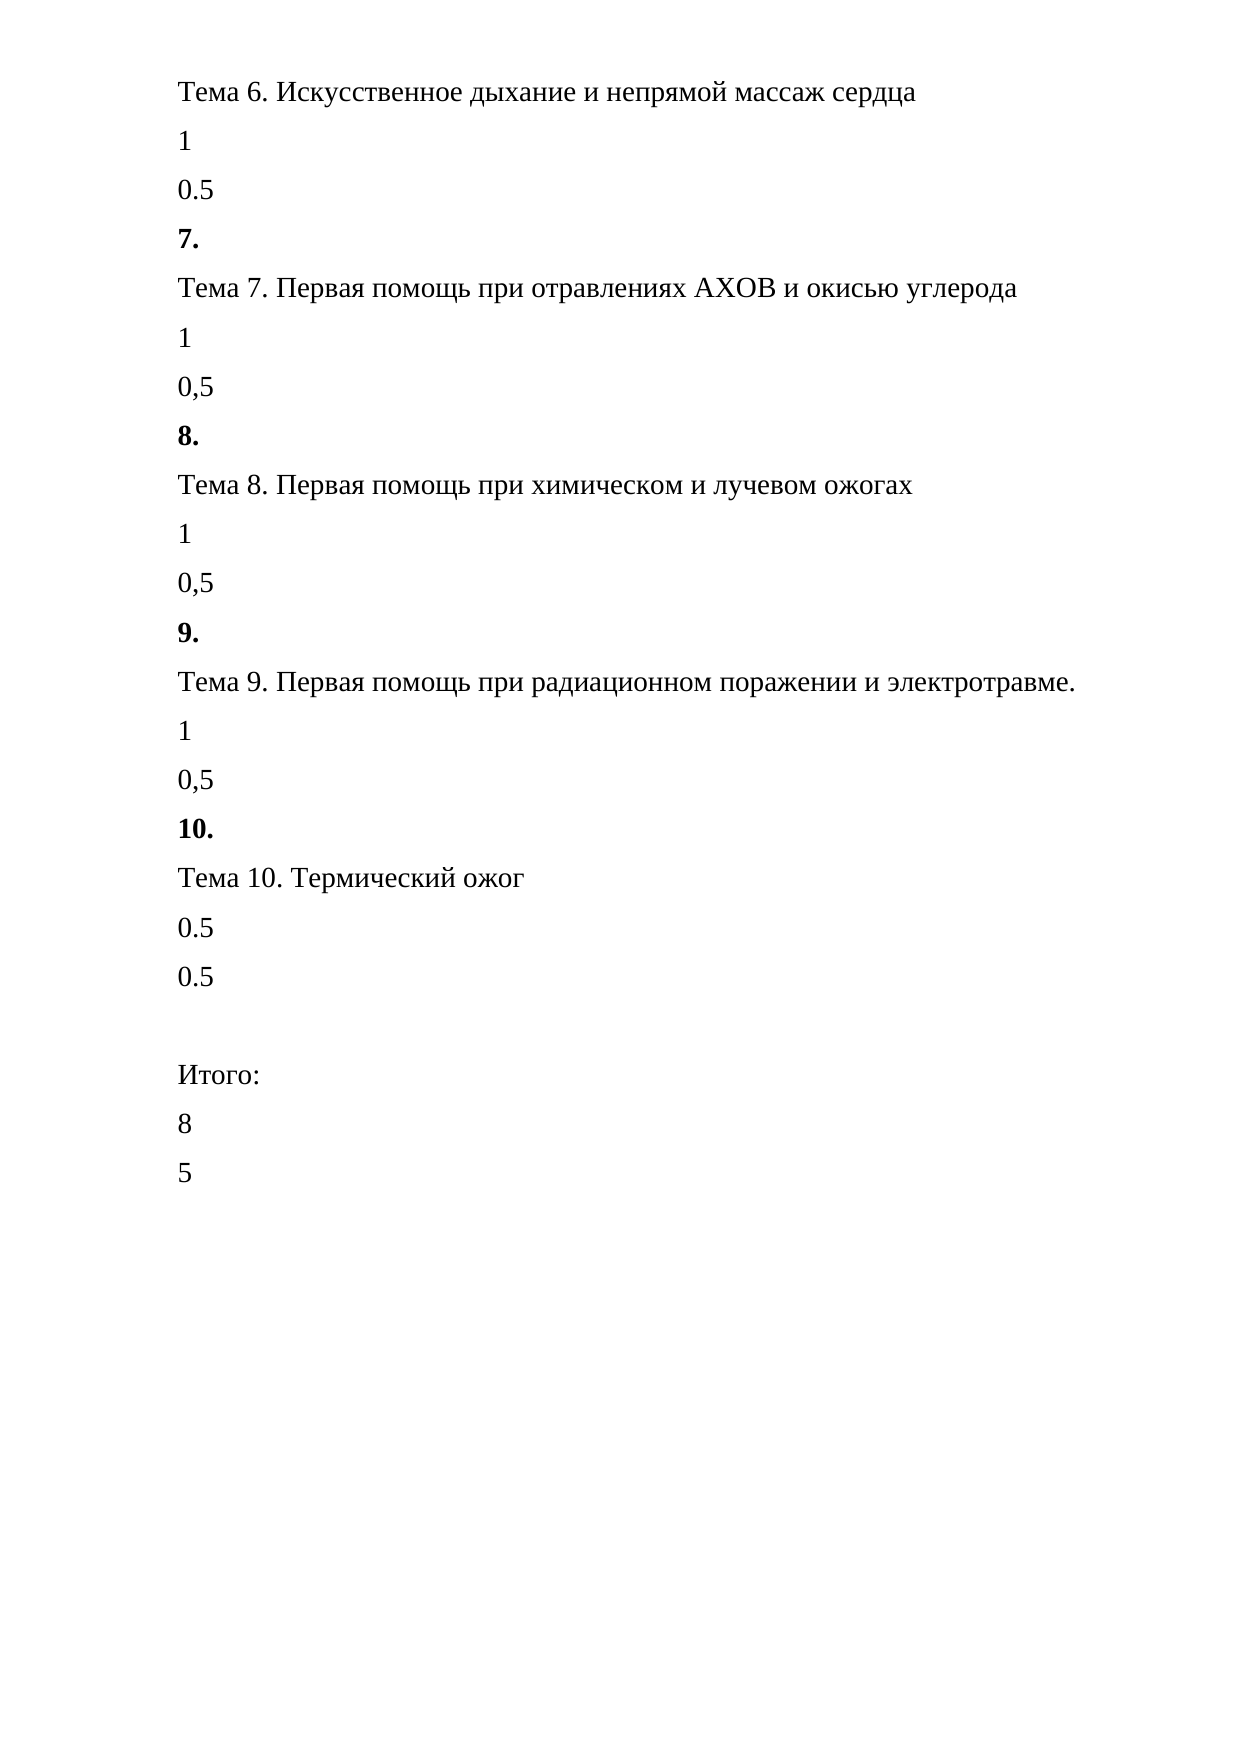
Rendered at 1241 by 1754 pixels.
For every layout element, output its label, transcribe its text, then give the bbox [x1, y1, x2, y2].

text 10. [177, 811, 1152, 845]
text Тема 7. Первая помощь при отравлениях АХОВ и окисью углерода [177, 271, 1152, 304]
text Тема 9. Первая помощь при радиационном поражении и электротравме. [177, 664, 1152, 697]
text Тема 8. Первая помощь при химическом и лучевом ожогах [177, 467, 1152, 501]
text 1 [177, 516, 1152, 550]
text 0.5 [177, 959, 1152, 992]
text 1 [177, 320, 1152, 353]
text 9. [177, 615, 1152, 648]
text 0,5 [177, 369, 1152, 402]
text Итого: [177, 1057, 1152, 1091]
text 8. [177, 418, 1152, 452]
text 7. [177, 221, 1152, 255]
text Тема 6. Искусственное дыхание и непрямой массаж сердца [177, 74, 1152, 107]
text 0,5 [177, 762, 1152, 796]
text 5 [177, 1156, 1152, 1189]
text 0,5 [177, 566, 1152, 599]
text 8 [177, 1106, 1152, 1140]
text Тема 10. Термический ожог [177, 861, 1152, 894]
text 0.5 [177, 172, 1152, 206]
text 1 [177, 123, 1152, 157]
text 0.5 [177, 910, 1152, 943]
text 1 [177, 713, 1152, 747]
